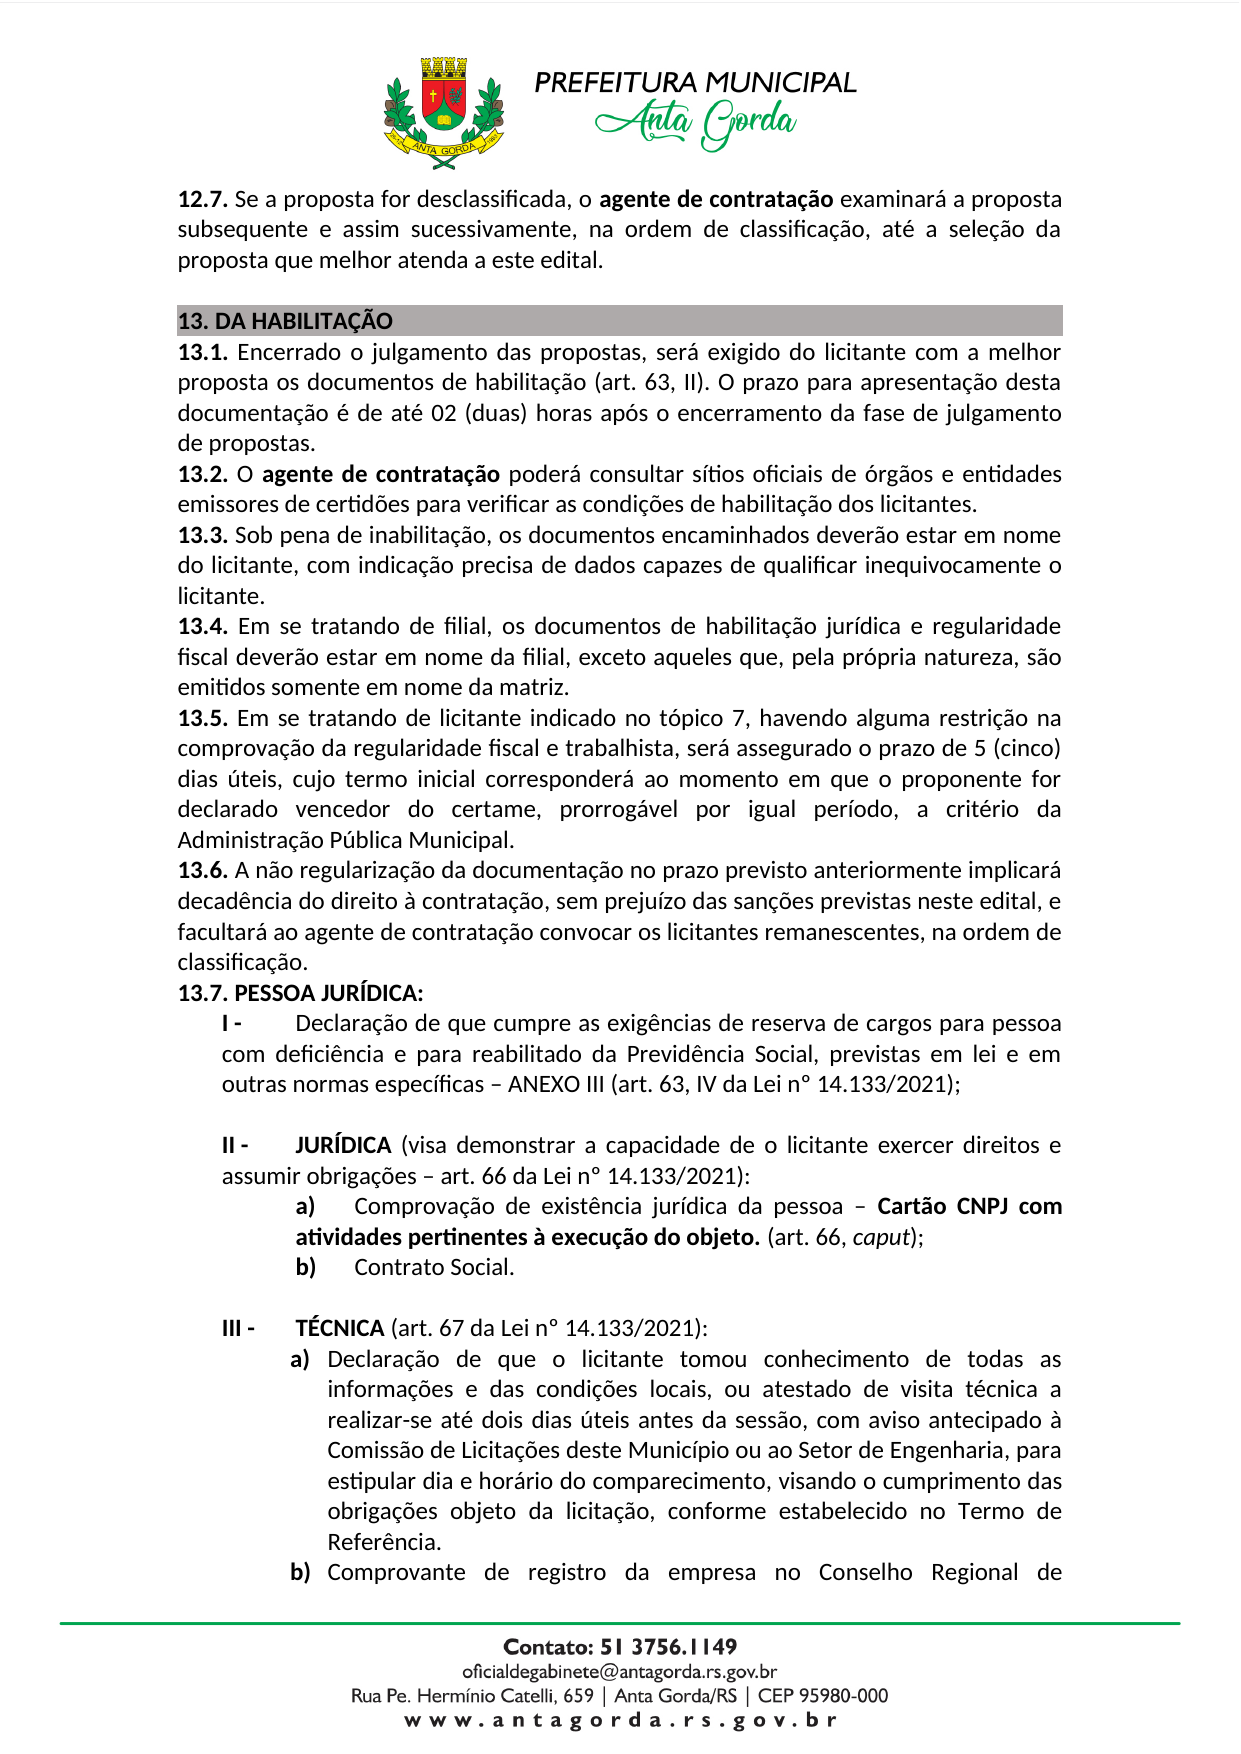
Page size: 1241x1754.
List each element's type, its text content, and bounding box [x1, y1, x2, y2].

text 13.2. O agente de contratação poderá consultar sítios oficiais de órgãos e entidades emissores de certidões para verificar as condições de habilitação dos licitantes. [177, 458, 1063, 519]
list JURÍDICA (visa demonstrar a capacidade de o licitante exercer direitos e assumir obrigações – art. 66 da Lei nº 14.133/2021): [222, 1129, 1063, 1190]
text 12.7. Se a proposta for desclassificada, o agente de contratação examinará a proposta subsequente e assim sucessivamente, na ordem de classificação, até a seleção da proposta que melhor atenda a este edital. [177, 183, 1063, 275]
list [290, 1557, 1063, 1587]
list Declaração de que o licitante tomou conhecimento de todas as informações e das condições locais, ou atestado de visita técnica a realizar-se até dois dias úteis antes da sessão, com aviso antecipado à Comissão de Licitações deste Município ou ao Setor de Engenharia, para estipular dia e horário do comparecimento, visando o cumprimento das obrigações objeto da licitação, conforme estabelecido no Termo de Referência. [290, 1343, 1063, 1557]
picture [0, 2, 1240, 1754]
list Declaração de que cumpre as exigências de reserva de cargos para pessoa com deficiência e para reabilitado da Previdência Social, previstas em lei e em outras normas específicas – ANEXO III (art. 63, IV da Lei nº 14.133/2021); [222, 1007, 1063, 1099]
list TÉCNICA (art. 67 da Lei nº 14.133/2021): [222, 1312, 1063, 1343]
text 13.1. Encerrado o julgamento das propostas, será exigido do licitante com a melhor proposta os documentos de habilitação (art. 63, II). O prazo para apresentação desta documentação é de até 02 (duas) horas após o encerramento da fase de julgamento de propostas. [177, 336, 1063, 458]
list Comprovação de existência jurídica da pessoa – Cartão CNPJ com atividades pertinentes à execução do objeto. (art. 66, caput); [295, 1190, 1063, 1251]
text 13.5. Em se tratando de licitante indicado no tópico 7, havendo alguma restrição na comprovação da regularidade fiscal e trabalhista, será assegurado o prazo de 5 (cinco) dias úteis, cujo termo inicial corresponderá ao momento em que o proponente for declarado vencedor do certame, prorrogável por igual período, a critério da Administração Pública Municipal. [177, 702, 1063, 854]
list Contrato Social. [295, 1251, 1063, 1282]
text 13.6. A não regularização da documentação no prazo previsto anteriormente implicará decadência do direito à contratação, sem prejuízo das sanções previstas neste edital, e facultará ao agente de contratação convocar os licitantes remanescentes, na ordem de classificação. [177, 854, 1063, 977]
text 13.7. PESSOA JURÍDICA: [177, 977, 1063, 1007]
text 13.3. Sob pena de inabilitação, os documentos encaminhados deverão estar em nome do licitante, com indicação precisa de dados capazes de qualificar inequivocamente o licitante. [177, 519, 1063, 610]
text 13. DA HABILITAÇÃO [177, 305, 1063, 336]
text 13.4. Em se tratando de filial, os documentos de habilitação jurídica e regularidade fiscal deverão estar em nome da filial, exceto aqueles que, pela própria natureza, são emitidos somente em nome da matriz. [177, 610, 1063, 702]
